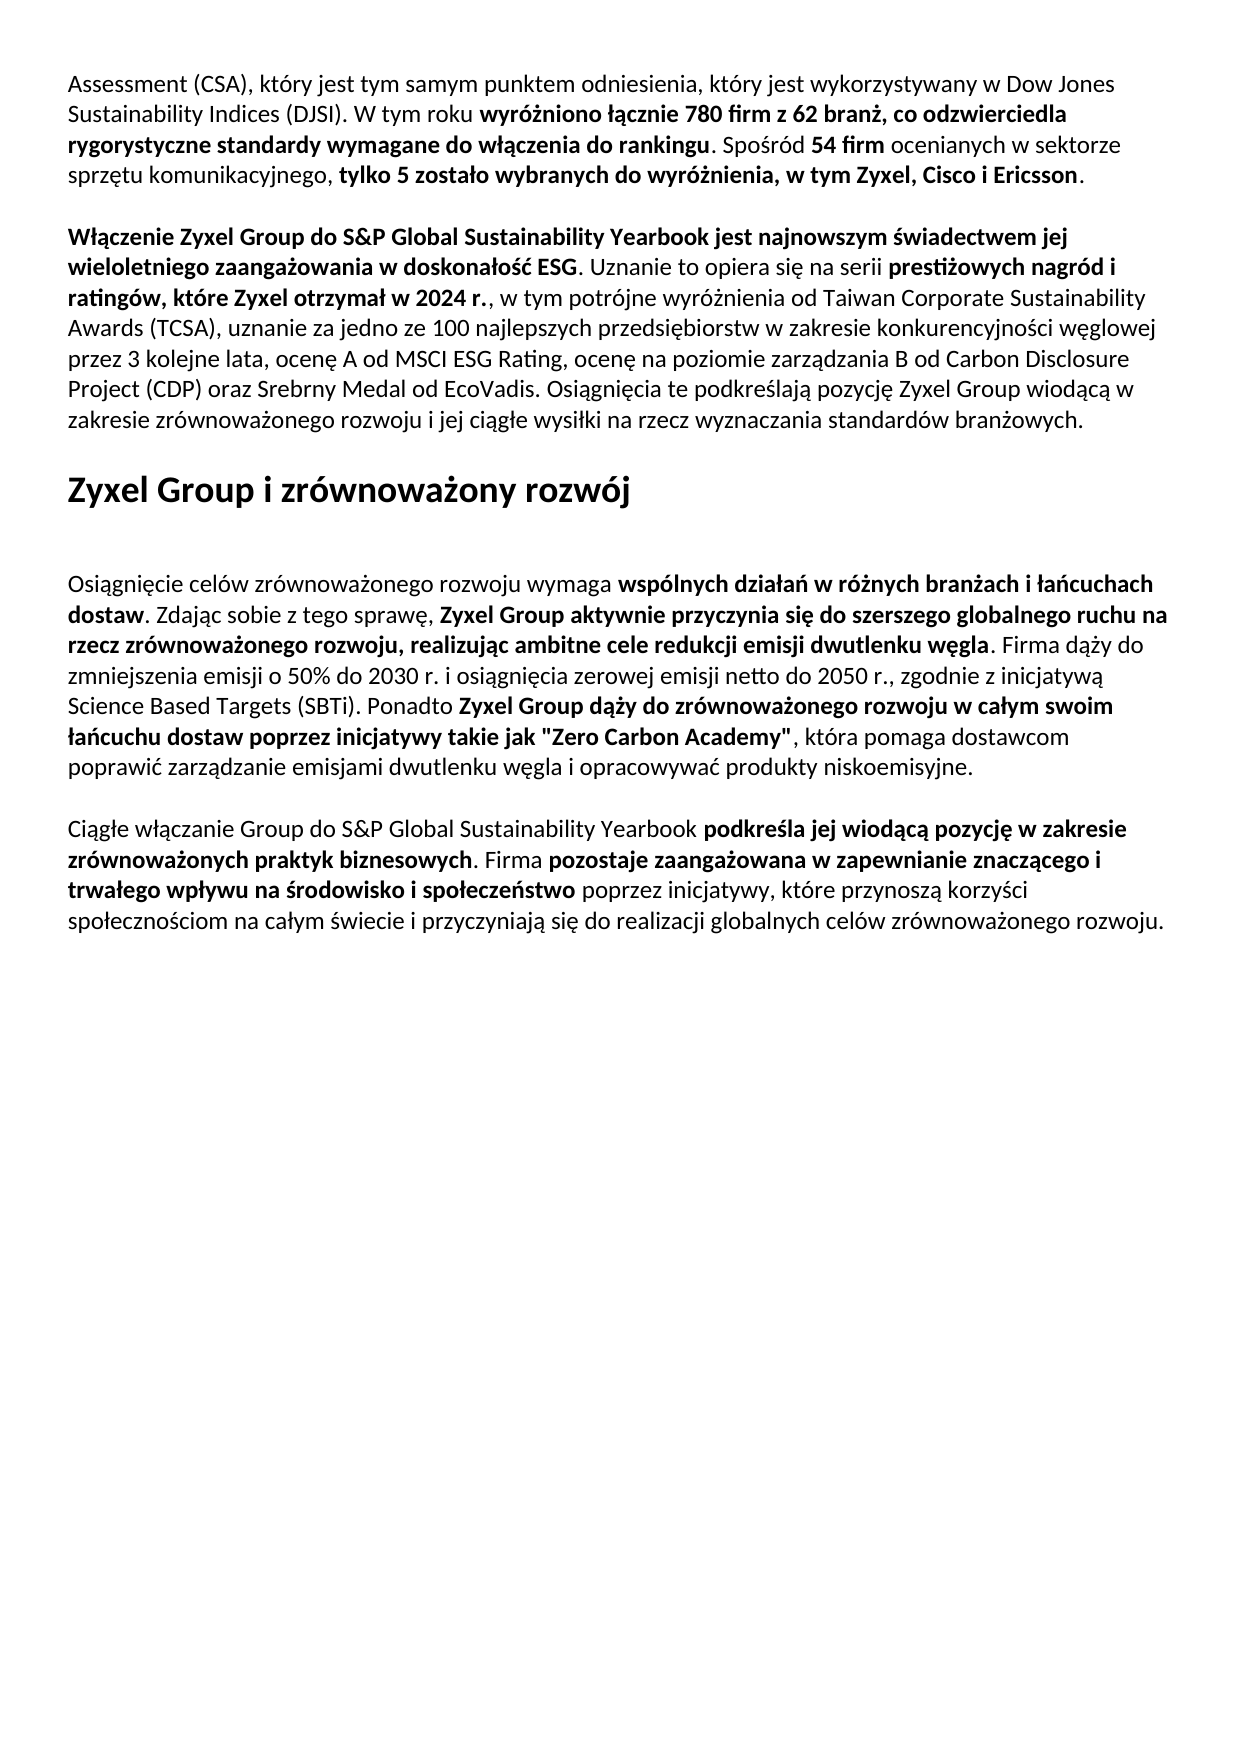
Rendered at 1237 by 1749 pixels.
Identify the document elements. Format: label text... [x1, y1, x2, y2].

text Zyxel Group i zrównoważony rozwój [68, 466, 1169, 512]
text Osiągnięcie celów zrównoważonego rozwoju wymaga wspólnych działań w różnych branżach i łańcuchach dostaw. Zdając sobie z tego sprawę, Zyxel Group aktywnie przyczynia się do szerszego globalnego ruchu na rzecz zrównoważonego rozwoju, realizując ambitne cele redukcji emisji dwutlenku węgla. Firma dąży do zmniejszenia emisji o 50% do 2030 r. i osiągnięcia zerowej emisji netto do 2050 r., zgodnie z inicjatywą Science Based Targets (SBTi). Ponadto Zyxel Group dąży do zrównoważonego rozwoju w całym swoim łańcuchu dostaw poprzez inicjatywy takie jak "Zero Carbon Academy", która pomaga dostawcom poprawić zarządzanie emisjami dwutlenku węgla i opracowywać produkty niskoemisyjne. [68, 568, 1169, 782]
text Włączenie Zyxel Group do S&P Global Sustainability Yearbook jest najnowszym świadectwem jej wieloletniego zaangażowania w doskonałość ESG. Uznanie to opiera się na serii prestiżowych nagród i ratingów, które Zyxel otrzymał w 2024 r., w tym potrójne wyróżnienia od Taiwan Corporate Sustainability Awards (TCSA), uznanie za jedno ze 100 najlepszych przedsiębiorstw w zakresie konkurencyjności węglowej przez 3 kolejne lata, ocenę A od MSCI ESG Rating, ocenę na poziomie zarządzania B od Carbon Disclosure Project (CDP) oraz Srebrny Medal od EcoVadis. Osiągnięcia te podkreślają pozycję Zyxel Group wiodącą w zakresie zrównoważonego rozwoju i jej ciągłe wysiłki na rzecz wyznaczania standardów branżowych. [68, 221, 1169, 435]
text Ciągłe włączanie Group do S&P Global Sustainability Yearbook podkreśla jej wiodącą pozycję w zakresie zrównoważonych praktyk biznesowych. Firma pozostaje zaangażowana w zapewnianie znaczącego i trwałego wpływu na środowisko i społeczeństwo poprzez inicjatywy, które przynoszą korzyści społecznościom na całym świecie i przyczyniają się do realizacji globalnych celów zrównoważonego rozwoju. [68, 813, 1169, 935]
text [68, 68, 1169, 190]
